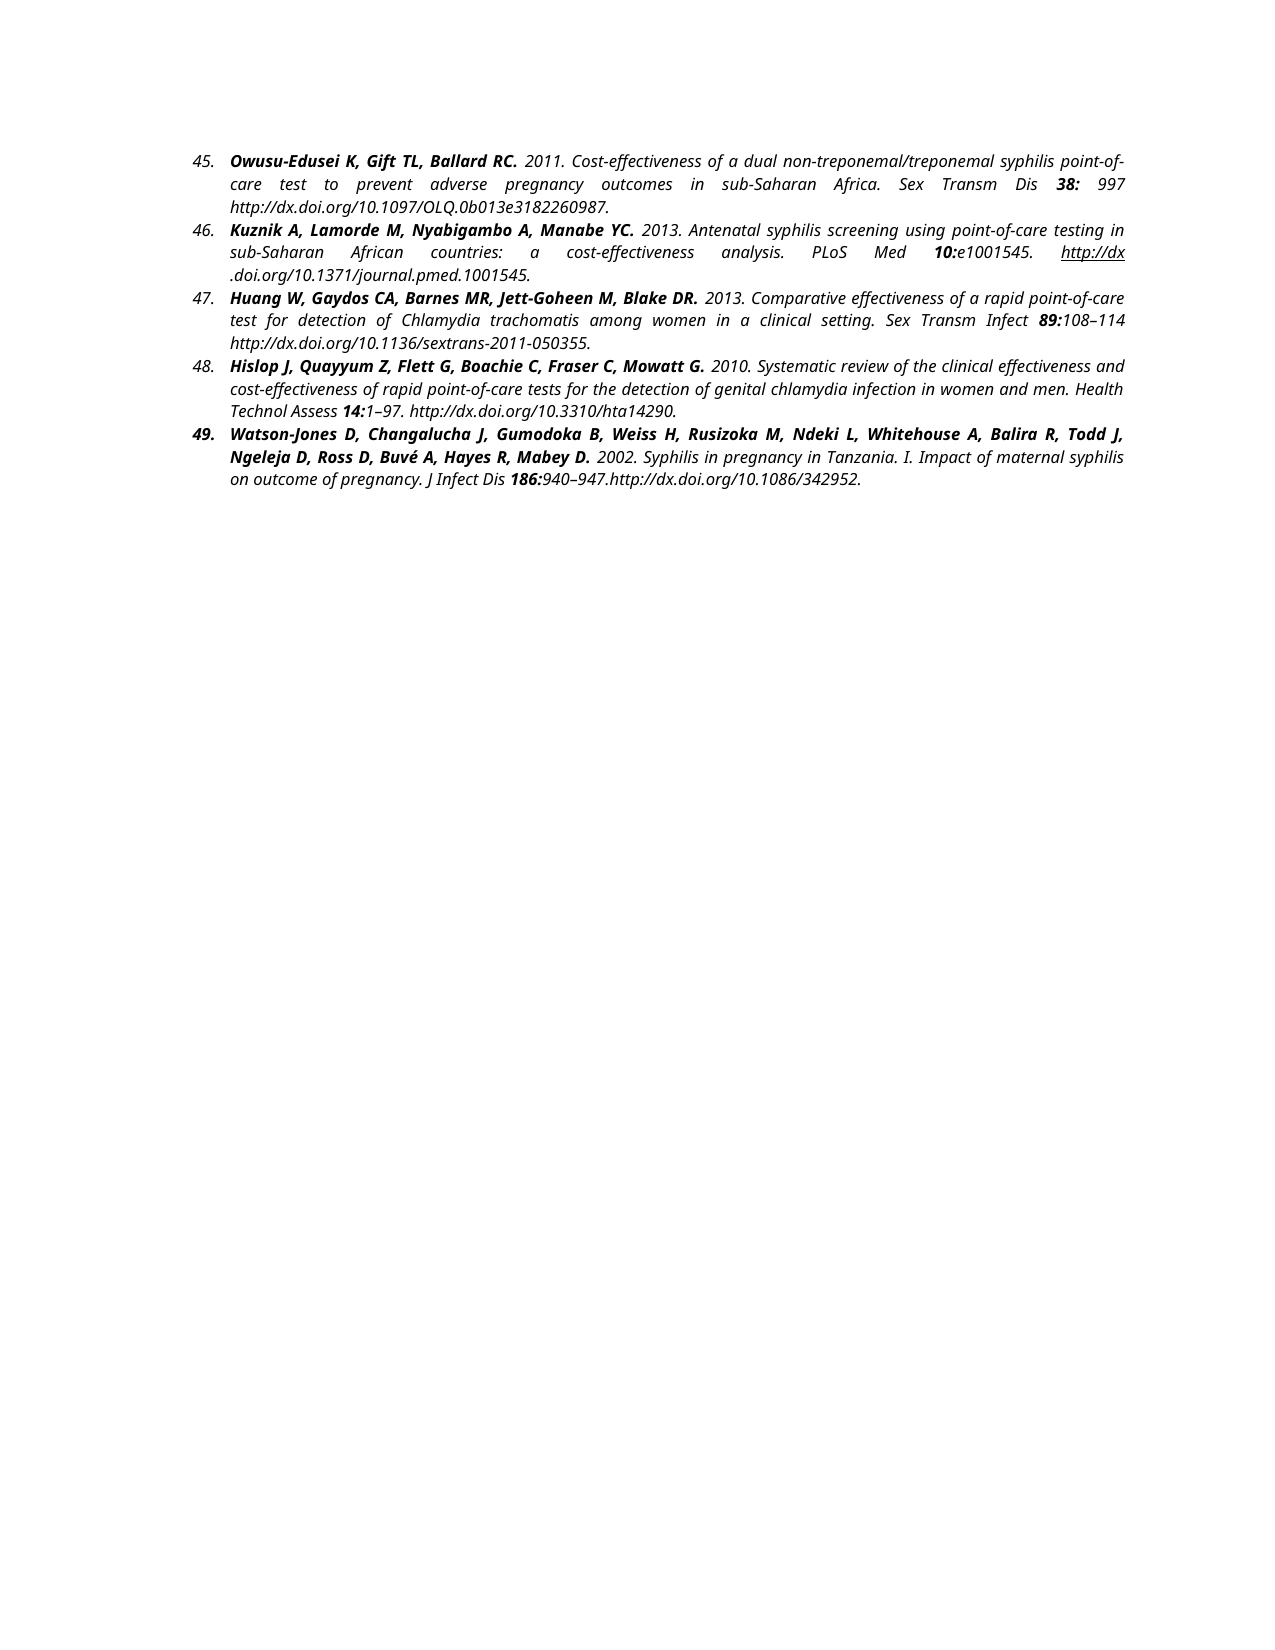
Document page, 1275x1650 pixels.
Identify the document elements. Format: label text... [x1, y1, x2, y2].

list Hislop J, Quayyum Z, Flett G, Boachie C, Fraser C, Mowatt G. 2010. Systematic review of the clinical effectiveness and cost-effectiveness of rapid point-of-care tests for the detection of genital chlamydia infection in women and men. Health Technol Assess 14:1–97. http://dx.doi.org/10.3310/hta14290. [192, 354, 1125, 422]
list Kuznik A, Lamorde M, Nyabigambo A, Manabe YC. 2013. Antenatal syphilis screening using point-of-care testing in sub-Saharan African countries: a cost-effectiveness analysis. PLoS Med 10:e1001545. http://dx .doi.org/10.1371/journal.pmed.1001545. [192, 218, 1125, 286]
list Huang W, Gaydos CA, Barnes MR, Jett-Goheen M, Blake DR. 2013. Comparative effectiveness of a rapid point-of-care test for detection of Chlamydia trachomatis among women in a clinical setting. Sex Transm Infect 89:108–114 http://dx.doi.org/10.1136/sextrans-2011-050355. [192, 286, 1125, 354]
list Watson-Jones D, Changalucha J, Gumodoka B, Weiss H, Rusizoka M, Ndeki L, Whitehouse A, Balira R, Todd J, Ngeleja D, Ross D, Buvé A, Hayes R, Mabey D. 2002. Syphilis in pregnancy in Tanzania. I. Impact of maternal syphilis on outcome of pregnancy. J Infect Dis 186:940–947.http://dx.doi.org/10.1086/342952. [192, 422, 1125, 491]
list Owusu-Edusei K, Gift TL, Ballard RC. 2011. Cost-effectiveness of a dual non-treponemal/treponemal syphilis point-of-care test to prevent adverse pregnancy outcomes in sub-Saharan Africa. Sex Transm Dis 38: 997 http://dx.doi.org/10.1097/OLQ.0b013e3182260987. [192, 150, 1125, 218]
